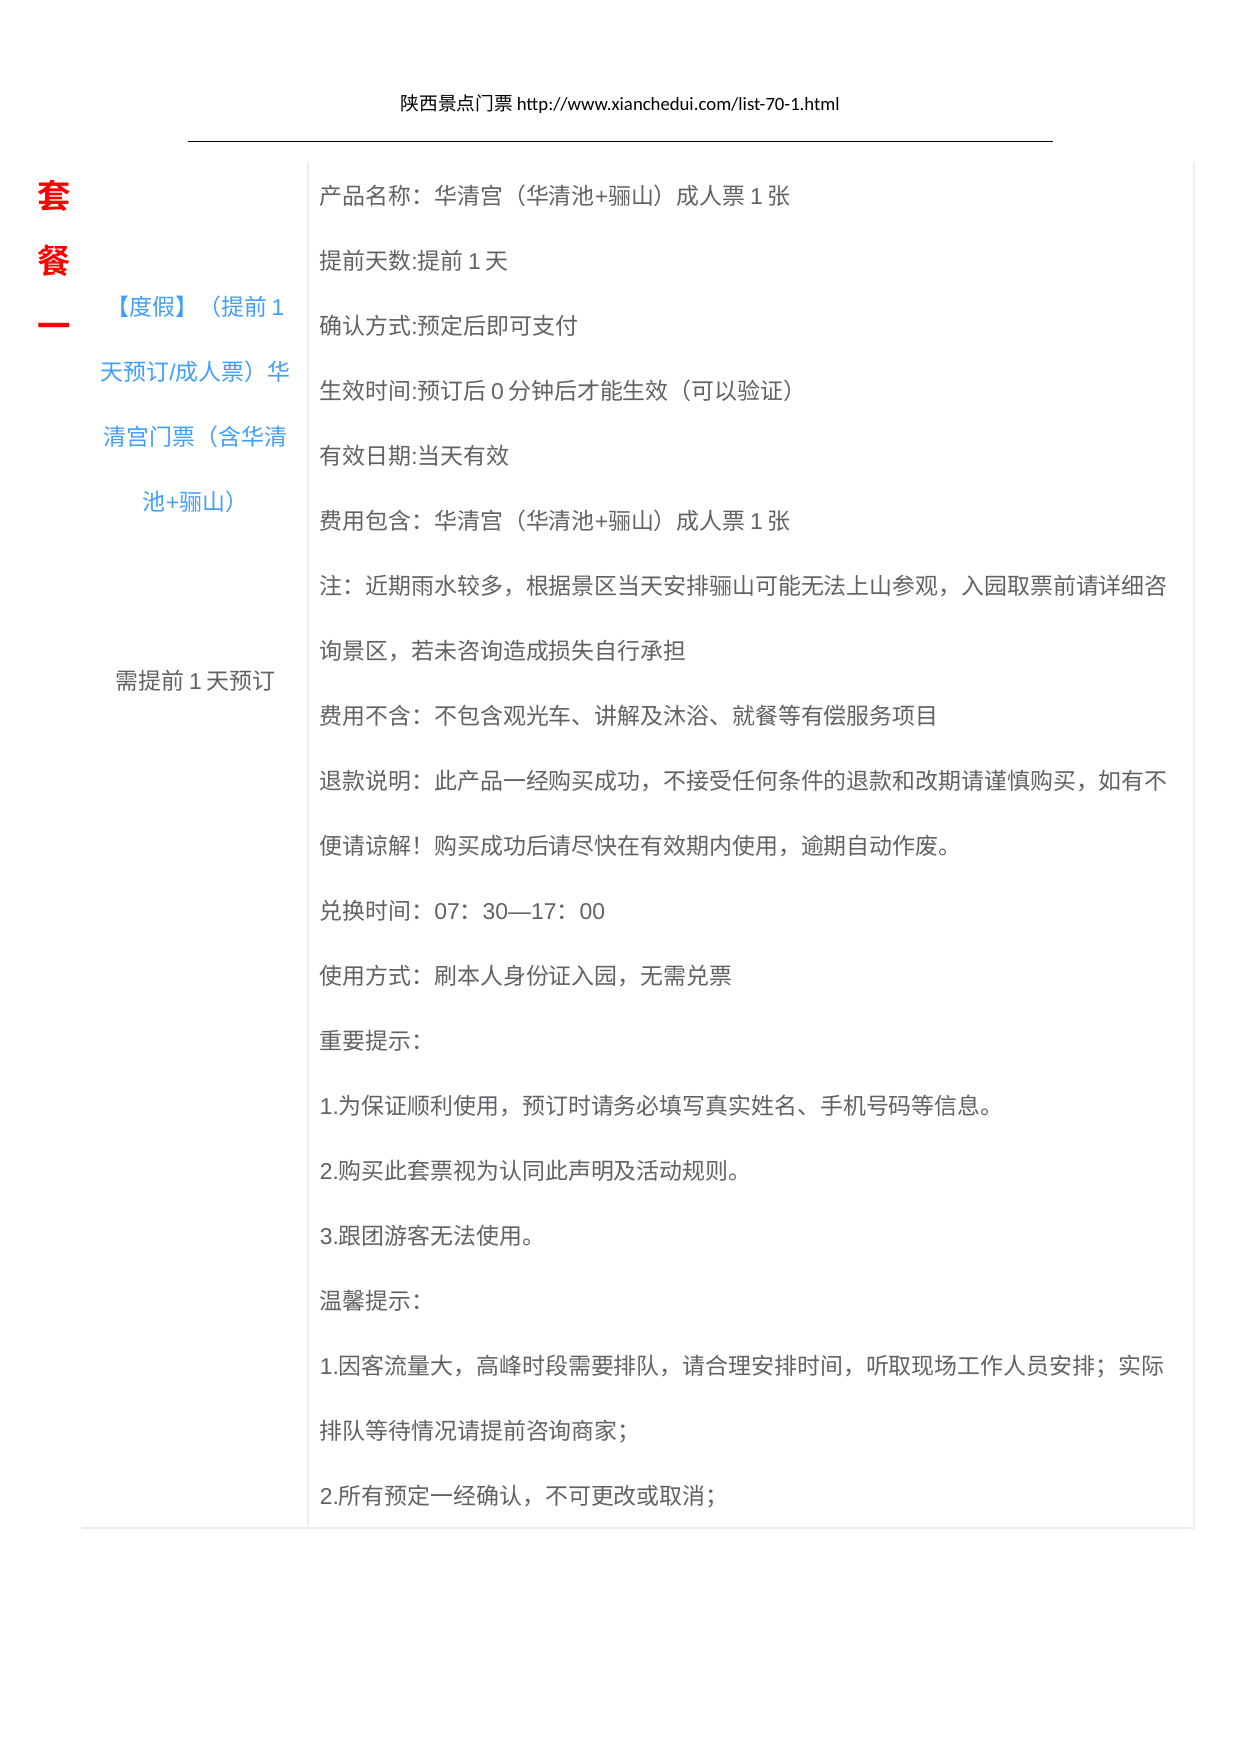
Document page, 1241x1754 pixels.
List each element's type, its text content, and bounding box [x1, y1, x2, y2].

table_cell 需提前1天预订 [82, 645, 307, 1527]
table_header 【度假】（提前1天预订/成人票）华清宫门票（含华清池+骊山） [82, 162, 307, 645]
table_header 产品名称：华清宫（华清池+骊山）成人票1张 提前天数:提前1天 确认方式:预定后即可支付 生效时间:预订后0分钟后才能生效（可以验证） 有效日期:当天有效 费用包含：华清宫（华清池+骊山）成人票1张 注：近期雨水较多，根据景区当天安排骊山可能无法上山参观，入园取票前请详细咨询景区，若未咨询造成损失自行承担 费用不含：不包含观光车、讲解及沐浴、就餐等有偿服务项目 退款说明：此产品一经购买成功，不接受任何条件的退款和改期请谨慎购买，如有不便请谅解！购买成功后请尽快在有效期内使用，逾期自动作废。 兑换时间：07：30—17：00 使用方式：刷本人身份证入园，无需兑票 重要提示： 1.为保证顺利使用，预订时请务必填写真实姓名、手机号码等信息。 2.购买此套票视为认同此声明及活动规则。 3.跟团游客无法使用。 温馨提示： 1.因客流量大，高峰时段需要排队，请合理安排时间，听取现场工作人员安排；实际排队等待情况请提前咨询商家； 2.所有预定一经确认，不可更改或取消； 3.如需套餐外增值服务，费用自理，详情请咨询商家； 4.本活动不再与其它优惠同享； 5.以上套餐相关内容，如有变动以商家实际情况为准； 短信说明： 请保持手机号畅通及关注短信是否被归到垃圾短信或360等软件拦截，如未收到短信请联系客服重发。 [309, 162, 1193, 1527]
table_header 套餐一 [26, 162, 82, 1527]
